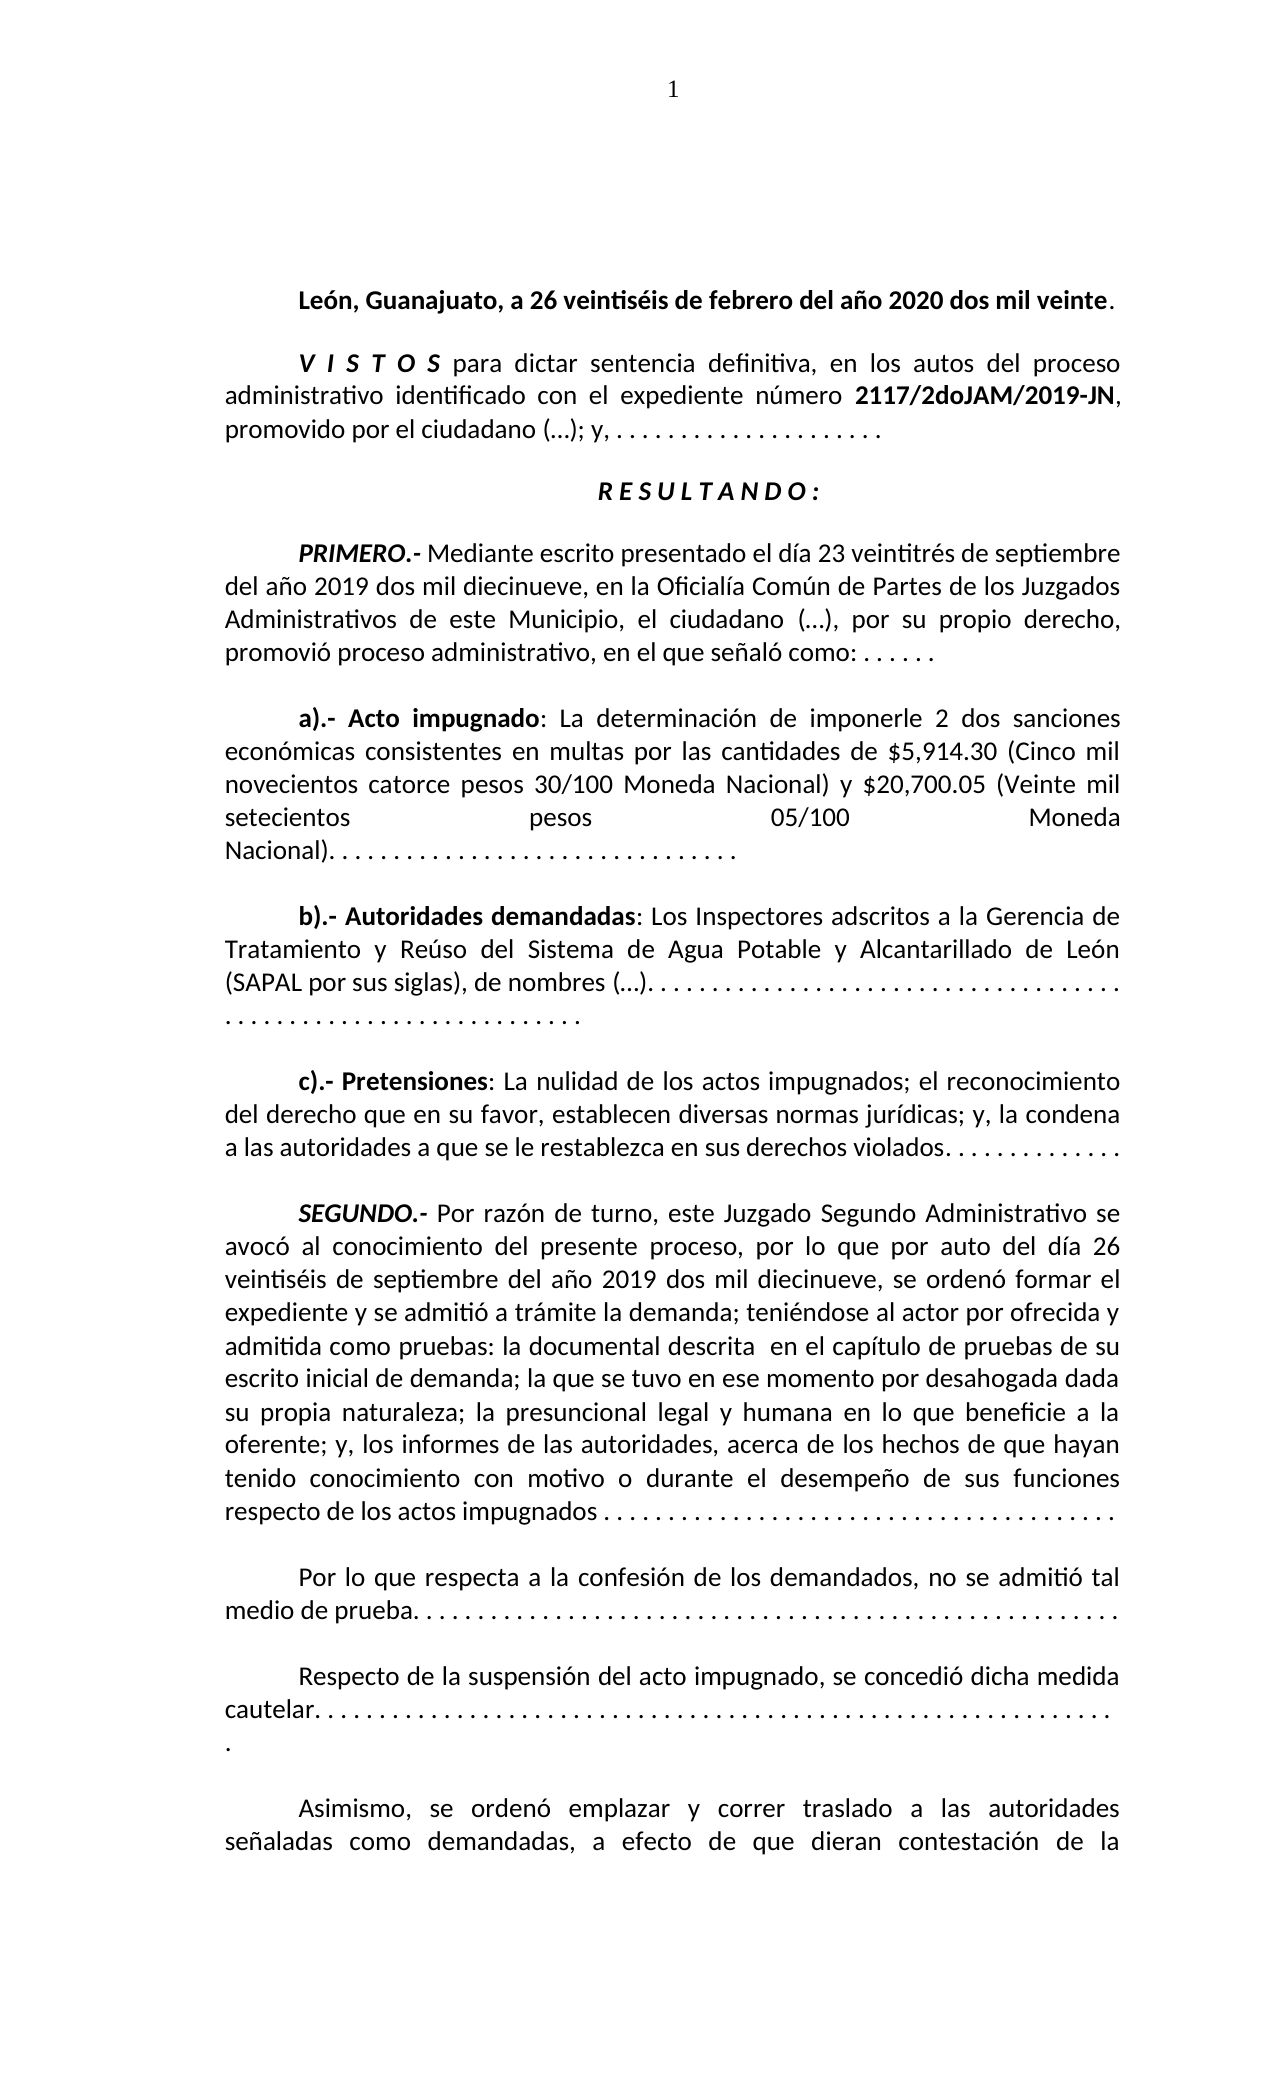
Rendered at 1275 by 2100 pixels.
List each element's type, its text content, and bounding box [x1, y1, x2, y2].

text b).- Autoridades demandadas: Los Inspectores adscritos a la Gerencia de Tratamiento y Reúso del Sistema de Agua Potable y Alcantarillado de León (SAPAL por sus siglas), de nombres (…). . . . . . . . . . . . . . . . . . . . . . . . . . . . . . . . . . . . . . . . . . . . . . . . . . . . . . . . . . . . . . . . . [224, 899, 1121, 1031]
text Por lo que respecta a la confesión de los demandados, no se admitió tal medio de prueba. . . . . . . . . . . . . . . . . . . . . . . . . . . . . . . . . . . . . . . . . . . . . . . . . . . . . . . [224, 1560, 1121, 1626]
text PRIMERO.- Mediante escrito presentado el día 23 veintitrés de septiembre del año 2019 dos mil diecinueve, en la Oficialía Común de Partes de los Juzgados Administrativos de este Municipio, el ciudadano (…), por su propio derecho, promovió proceso administrativo, en el que señaló como: . . . . . . [224, 536, 1121, 668]
text c).- Pretensiones: La nulidad de los actos impugnados; el reconocimiento del derecho que en su favor, establecen diversas normas jurídicas; y, la condena a las autoridades a que se le restablezca en sus derechos violados. . . . . . . . . . . . . . [224, 1064, 1121, 1163]
text V I S T O S para dictar sentencia definitiva, en los autos del proceso administrativo identificado con el expediente número 2117/2doJAM/2019-JN, promovido por el ciudadano (…); y, . . . . . . . . . . . . . . . . . . . . . [224, 346, 1121, 445]
text R E S U L T A N D O : [224, 474, 1121, 507]
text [224, 1791, 1121, 1857]
text SEGUNDO.- Por razón de turno, este Juzgado Segundo Administrativo se avocó al conocimiento del presente proceso, por lo que por auto del día 26 veintiséis de septiembre del año 2019 dos mil diecinueve, se ordenó formar el expediente y se admitió a trámite la demanda; teniéndose al actor por ofrecida y admitida como pruebas: la documental descrita en el capítulo de pruebas de su escrito inicial de demanda; la que se tuvo en ese momento por desahogada dada su propia naturaleza; la presuncional legal y humana en lo que beneficie a la oferente; y, los informes de las autoridades, acerca de los hechos de que hayan tenido conocimiento con motivo o durante el desempeño de sus funciones respecto de los actos impugnados . . . . . . . . . . . . . . . . . . . . . . . . . . . . . . . . . . . . . . . . [224, 1197, 1121, 1527]
text a).- Acto impugnado: La determinación de imponerle 2 dos sanciones económicas consistentes en multas por las cantidades de $5,914.30 (Cinco mil novecientos catorce pesos 30/100 Moneda Nacional) y $20,700.05 (Veinte mil setecientos pesos 05/100 Moneda Nacional). . . . . . . . . . . . . . . . . . . . . . . . . . . . . . . . [224, 701, 1121, 866]
text León, Guanajuato, a 26 veintiséis de febrero del año 2020 dos mil veinte. [224, 283, 1121, 317]
text Respecto de la suspensión del acto impugnado, se concedió dicha medida cautelar. . . . . . . . . . . . . . . . . . . . . . . . . . . . . . . . . . . . . . . . . . . . . . . . . . . . . . . . . . . . . . . [224, 1659, 1121, 1758]
